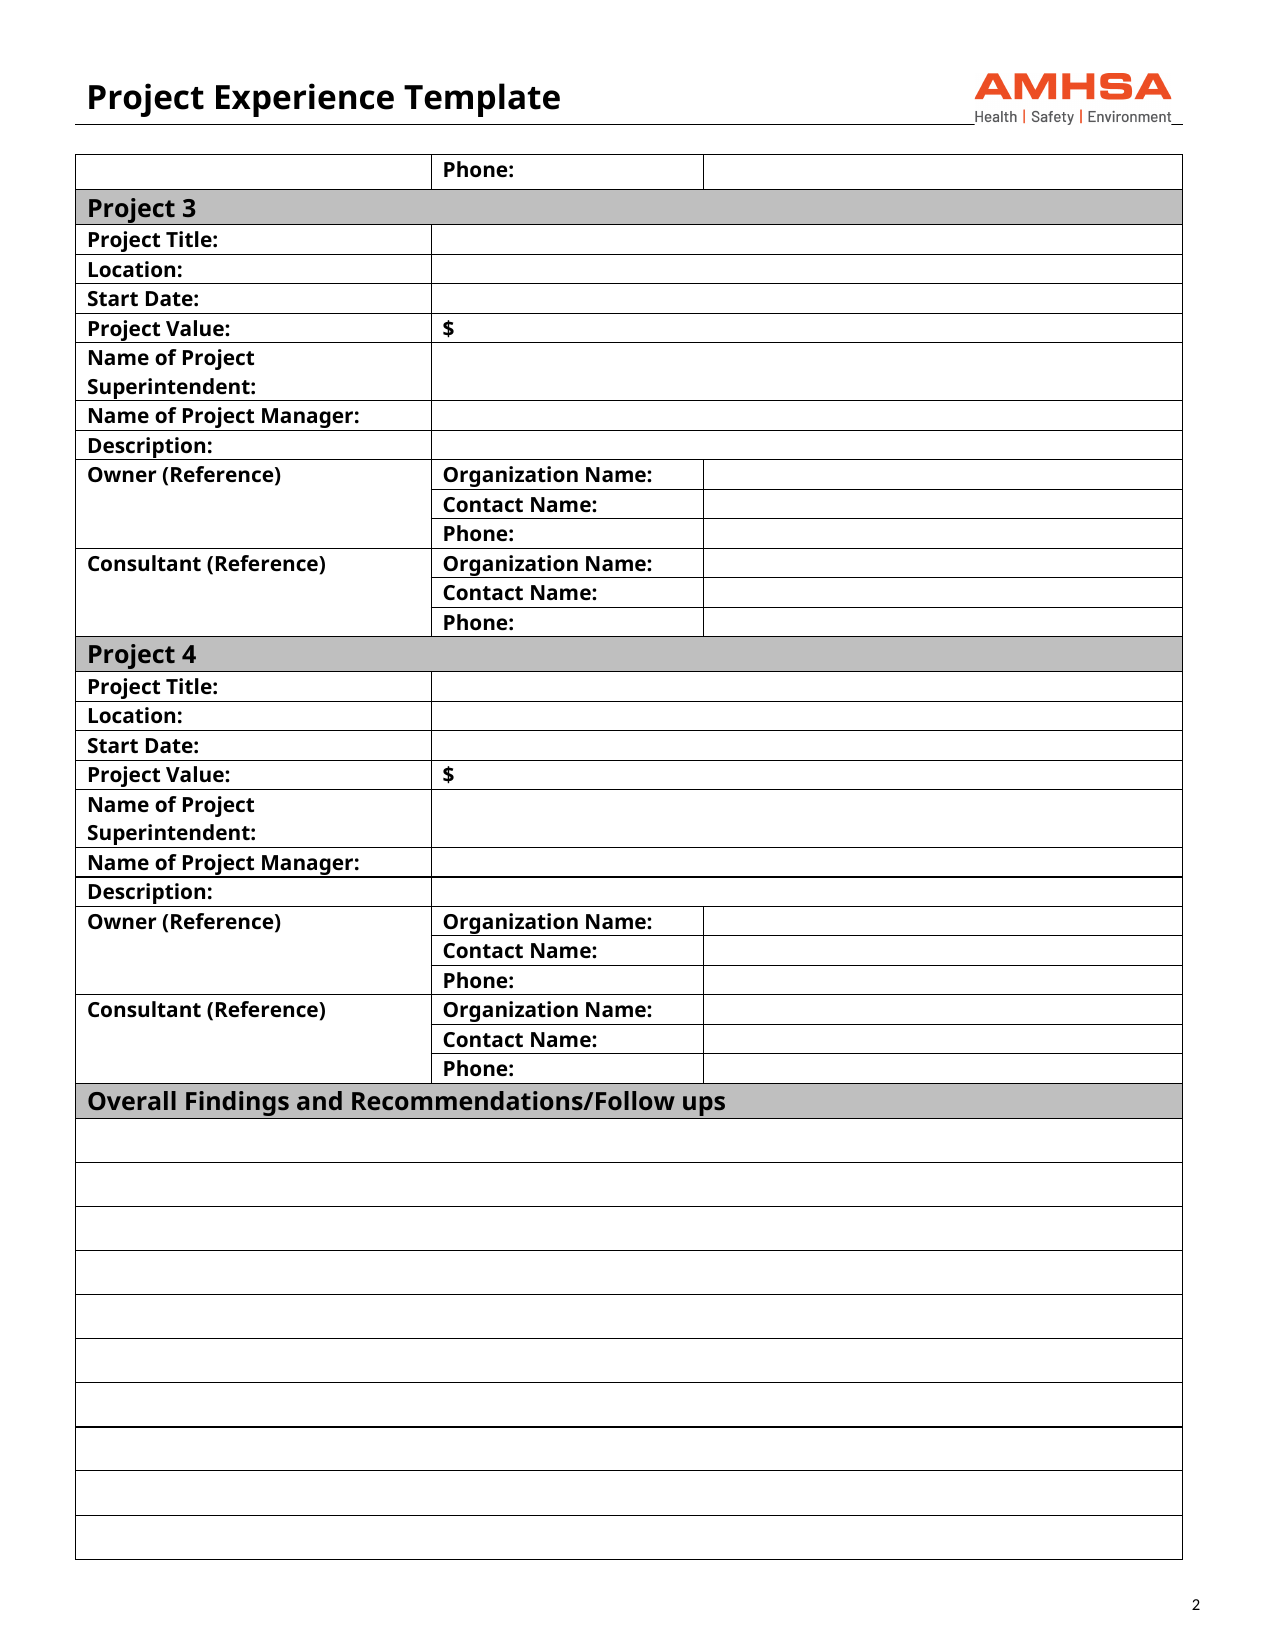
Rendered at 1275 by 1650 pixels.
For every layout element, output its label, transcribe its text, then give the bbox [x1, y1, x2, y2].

table_cell [76, 1383, 1182, 1426]
table_cell [432, 225, 1182, 254]
table_cell [704, 1025, 1182, 1053]
table_cell Contact Name: [432, 490, 703, 518]
table_cell [76, 1428, 1182, 1470]
table_cell [76, 1295, 1182, 1338]
table_cell Owner (Reference) [76, 460, 431, 548]
table_cell [76, 1163, 1182, 1206]
table_cell Phone: [432, 155, 703, 189]
table_cell Description: [76, 878, 431, 906]
table_cell Contact Name: [432, 578, 703, 607]
table_cell Project Value: [76, 761, 431, 789]
table_cell [704, 155, 1182, 189]
table_cell Start Date: [76, 731, 431, 759]
table_cell [704, 519, 1182, 548]
table_cell [704, 608, 1182, 636]
table_cell Organization Name: [432, 907, 703, 935]
table_cell [432, 878, 1182, 906]
table_cell Organization Name: [432, 460, 703, 489]
table_cell Location: [76, 255, 431, 283]
table_cell Phone: [432, 1054, 703, 1083]
table_cell [76, 1339, 1182, 1382]
table_cell [76, 1119, 1182, 1162]
table_cell [704, 490, 1182, 518]
table_cell Name of Project Manager: [76, 848, 431, 876]
picture [974, 73, 1172, 125]
table_cell Organization Name: [432, 995, 703, 1024]
table_cell Description: [76, 431, 431, 459]
table_cell Phone: [432, 966, 703, 994]
table_cell [704, 995, 1182, 1024]
table_cell Name of Project Superintendent: [76, 790, 431, 847]
table_cell Overall Findings and Recommendations/Follow ups [76, 1084, 1182, 1118]
table_cell Consultant (Reference) [76, 995, 431, 1083]
table_cell [432, 672, 1182, 701]
table_cell [432, 343, 1182, 400]
table_cell [432, 702, 1182, 730]
table_cell [76, 1251, 1182, 1294]
table_cell [704, 907, 1182, 935]
table_cell [76, 1207, 1182, 1250]
table_cell [432, 790, 1182, 847]
table_cell [432, 431, 1182, 459]
table_cell Project Value: [76, 314, 431, 342]
table_cell [704, 460, 1182, 489]
table_cell [432, 848, 1182, 876]
table_cell [76, 1471, 1182, 1514]
table_cell Project Title: [76, 225, 431, 254]
table_cell [704, 966, 1182, 994]
table_cell [432, 731, 1182, 759]
table_cell [76, 1516, 1182, 1558]
table_cell [432, 284, 1182, 313]
table_cell Name of Project Manager: [76, 401, 431, 430]
table_cell $ [432, 314, 1182, 342]
table_cell Phone: [432, 519, 703, 548]
table_cell Project 4 [76, 637, 1182, 671]
table_cell [704, 1054, 1182, 1083]
table_cell $ [432, 761, 1182, 789]
table_cell Phone: [432, 608, 703, 636]
table_cell Contact Name: [432, 1025, 703, 1053]
table_cell Project 3 [76, 190, 1182, 224]
table_cell [432, 401, 1182, 430]
table_cell [704, 578, 1182, 607]
table_cell [704, 936, 1182, 965]
table_cell Project Title: [76, 672, 431, 701]
table_cell Consultant (Reference) [76, 549, 431, 636]
table_cell [432, 255, 1182, 283]
table_cell [704, 549, 1182, 577]
table_cell Owner (Reference) [76, 907, 431, 994]
table_cell Start Date: [76, 284, 431, 313]
table_cell Organization Name: [432, 549, 703, 577]
table_cell Location: [76, 702, 431, 730]
table_cell Name of Project Superintendent: [76, 343, 431, 400]
table_cell Contact Name: [432, 936, 703, 965]
